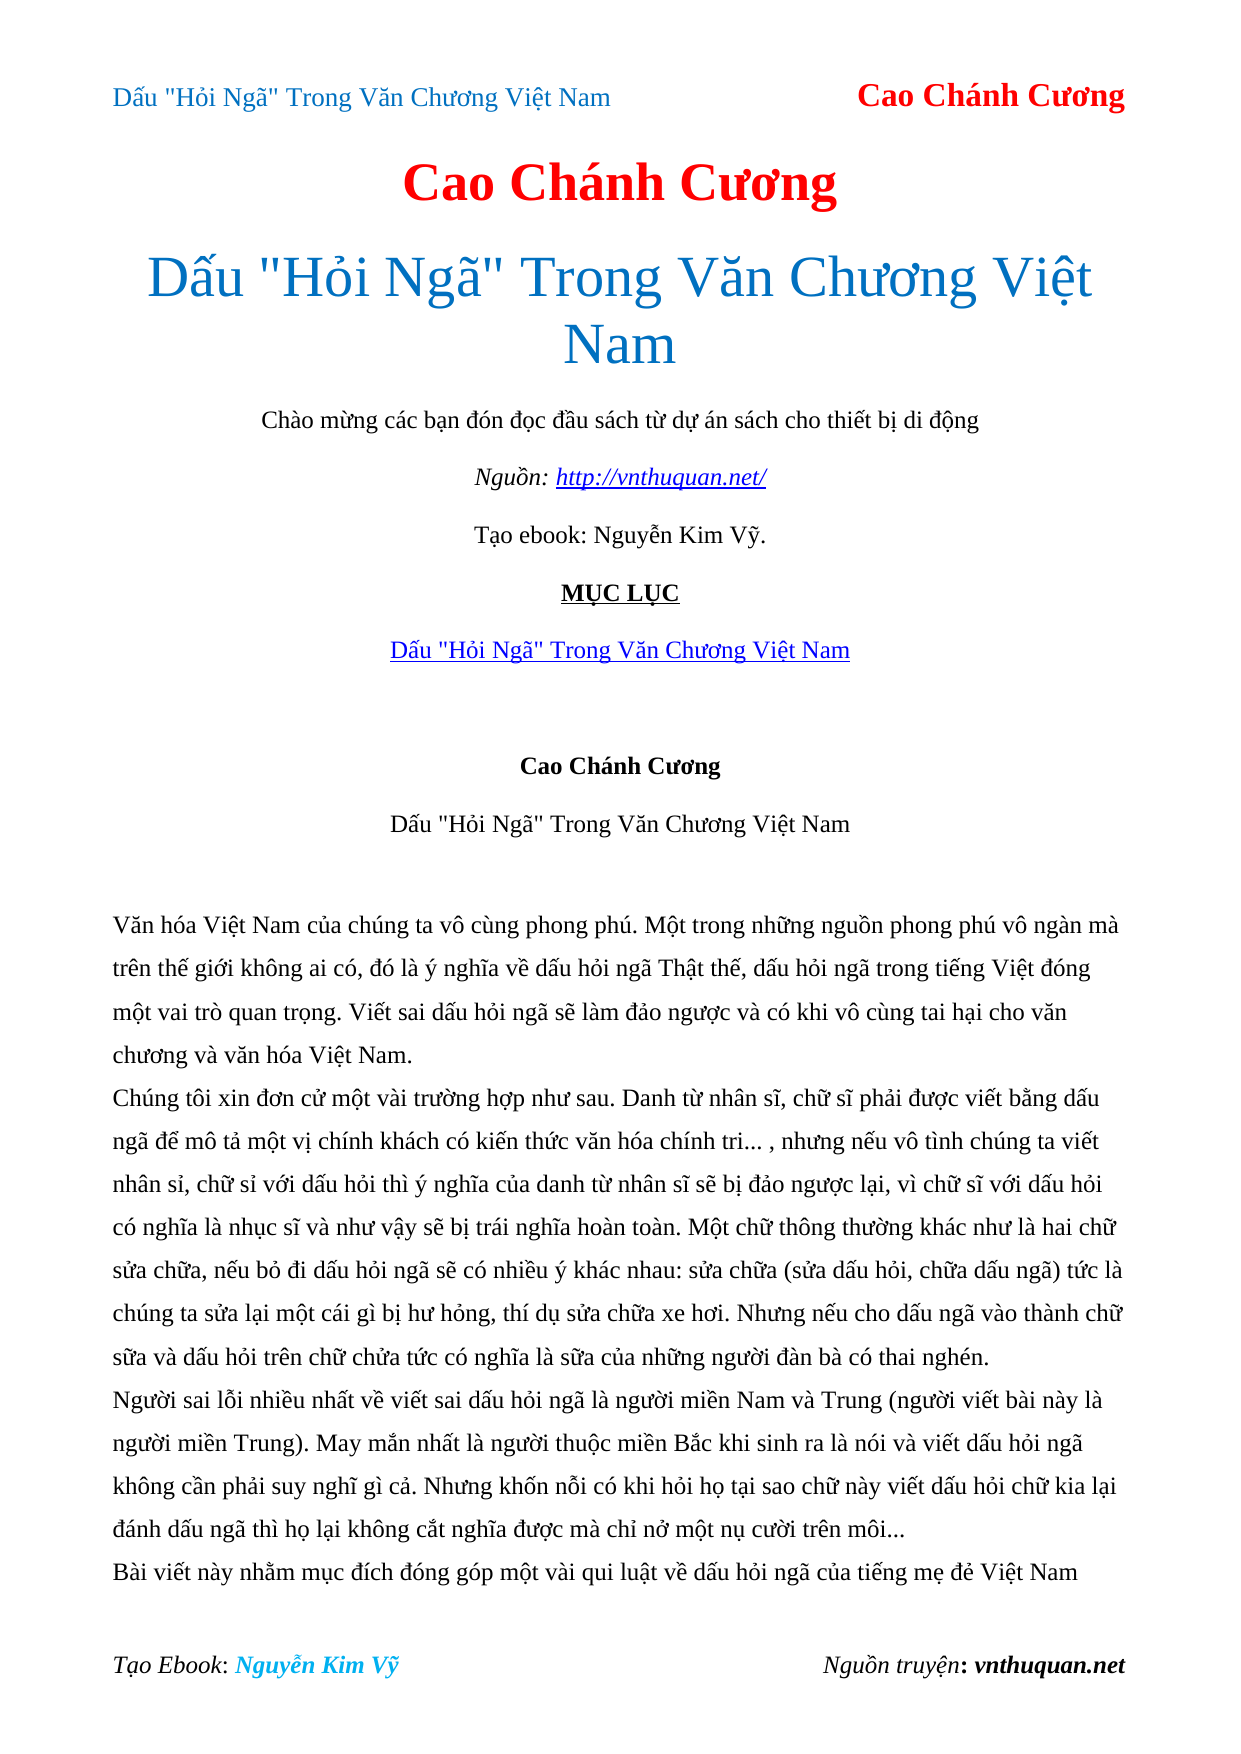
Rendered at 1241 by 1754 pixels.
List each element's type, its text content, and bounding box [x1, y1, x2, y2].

text Cao Chánh Cương [112, 150, 1128, 212]
text Cao Chánh Cương [112, 751, 1128, 780]
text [112, 867, 1128, 1586]
text Dấu "Hỏi Ngã" Trong Văn Chương Việt Nam [112, 241, 1128, 376]
text Dấu "Hỏi Ngã" Trong Văn Chương Việt Nam [112, 636, 1128, 664]
text Chào mừng các bạn đón đọc đầu sách từ dự án sách cho thiết bị di động Nguồn: http://vnthuquan.net/ Tạo ebook: Nguyễn Kim Vỹ. [112, 405, 1128, 548]
text MỤC LỤC [112, 578, 1128, 606]
text Dấu "Hỏi Ngã" Trong Văn Chương Việt Nam [112, 809, 1128, 838]
